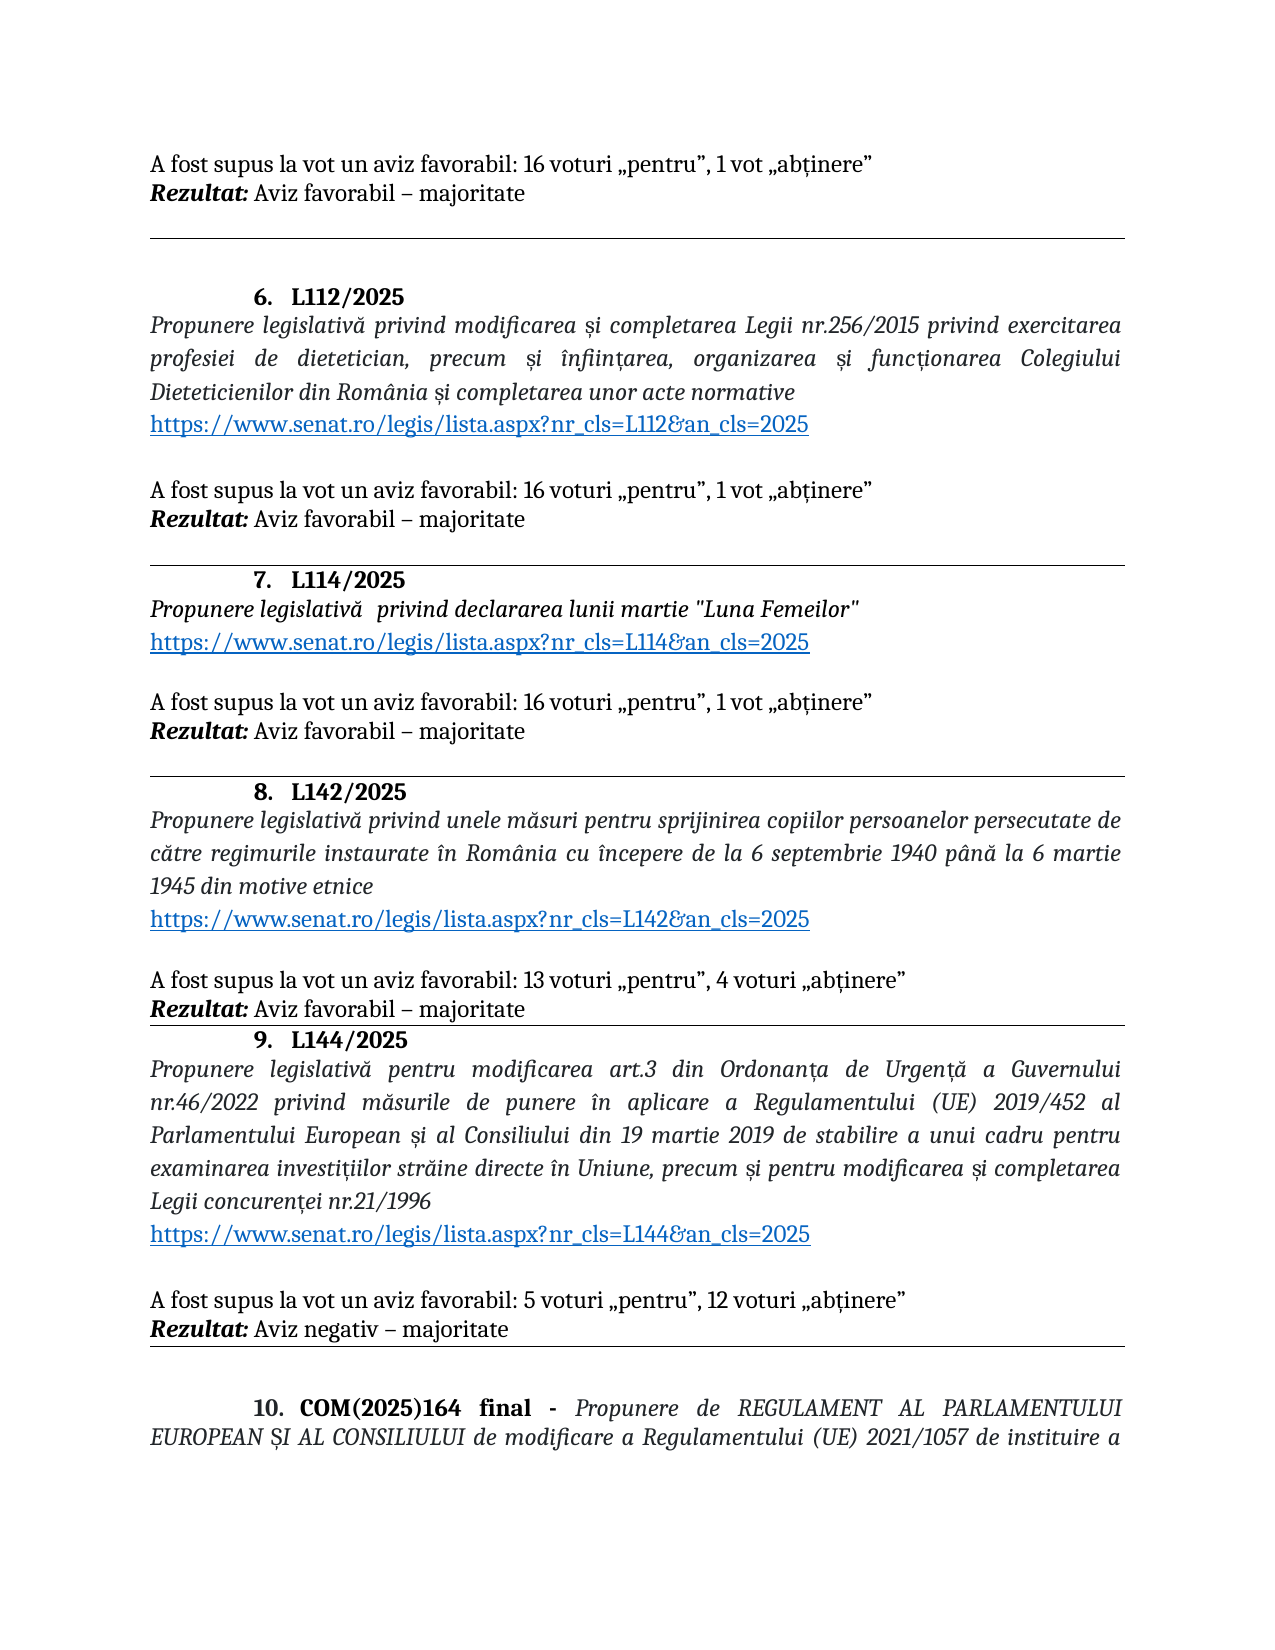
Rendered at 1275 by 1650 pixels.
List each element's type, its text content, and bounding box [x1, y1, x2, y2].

text Propunere legislativă privind modificarea și completarea Legii nr.256/2015 privind exercitarea profesiei de dietetician, precum și înființarea, organizarea și funcționarea Colegiului Dieteticienilor din România și completarea unor acte normative [150, 311, 1125, 406]
text https://www.senat.ro/legis/lista.aspx?nr_cls=L142&an_cls=2025 [150, 905, 1125, 934]
text A fost supus la vot un aviz favorabil: 16 voturi „pentru”, 1 vot „abținere” [150, 476, 1125, 505]
text Propunere legislativă pentru modificarea art.3 din Ordonanța de Urgență a Guvernului nr.46/2022 privind măsurile de punere în aplicare a Regulamentului (UE) 2019/452 al Parlamentului European și al Consiliului din 19 martie 2019 de stabilire a unui cadru pentru examinarea investițiilor străine directe în Uniune, precum și pentru modificarea și completarea Legii concurenței nr.21/1996 [150, 1055, 1125, 1216]
text Rezultat: Aviz favorabil – majoritate [150, 717, 1125, 746]
list L114/2025 [253, 566, 1125, 594]
text A fost supus la vot un aviz favorabil: 13 voturi „pentru”, 4 voturi „abținere” [150, 966, 1125, 994]
text Rezultat: Aviz favorabil – majoritate [150, 994, 1125, 1025]
text Propunere legislativă privind declararea lunii martie "Luna Femeilor" [150, 594, 1125, 623]
text Rezultat: Aviz favorabil – majoritate [150, 505, 1125, 534]
text https://www.senat.ro/legis/lista.aspx?nr_cls=L114&an_cls=2025 [150, 628, 1125, 656]
text https://www.senat.ro/legis/lista.aspx?nr_cls=L112&an_cls=2025 [150, 410, 1125, 439]
text https://www.senat.ro/legis/lista.aspx?nr_cls=L144&an_cls=2025 [150, 1220, 1125, 1249]
text A fost supus la vot un aviz favorabil: 16 voturi „pentru”, 1 vot „abținere” [150, 150, 1125, 179]
text Rezultat: Aviz negativ – majoritate [150, 1315, 1125, 1346]
text Propunere legislativă privind unele măsuri pentru sprijinirea copiilor persoanelor persecutate de către regimurile instaurate în România cu începere de la 6 septembrie 1940 până la 6 martie 1945 din motive etnice [150, 806, 1125, 901]
list L112/2025 [253, 283, 1125, 311]
text Rezultat: Aviz favorabil – majoritate [150, 179, 1125, 207]
text A fost supus la vot un aviz favorabil: 16 voturi „pentru”, 1 vot „abținere” [150, 688, 1125, 717]
text A fost supus la vot un aviz favorabil: 5 voturi „pentru”, 12 voturi „abținere” [150, 1286, 1125, 1315]
list L144/2025 [253, 1026, 1125, 1055]
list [150, 1394, 1125, 1452]
list L142/2025 [253, 777, 1125, 806]
